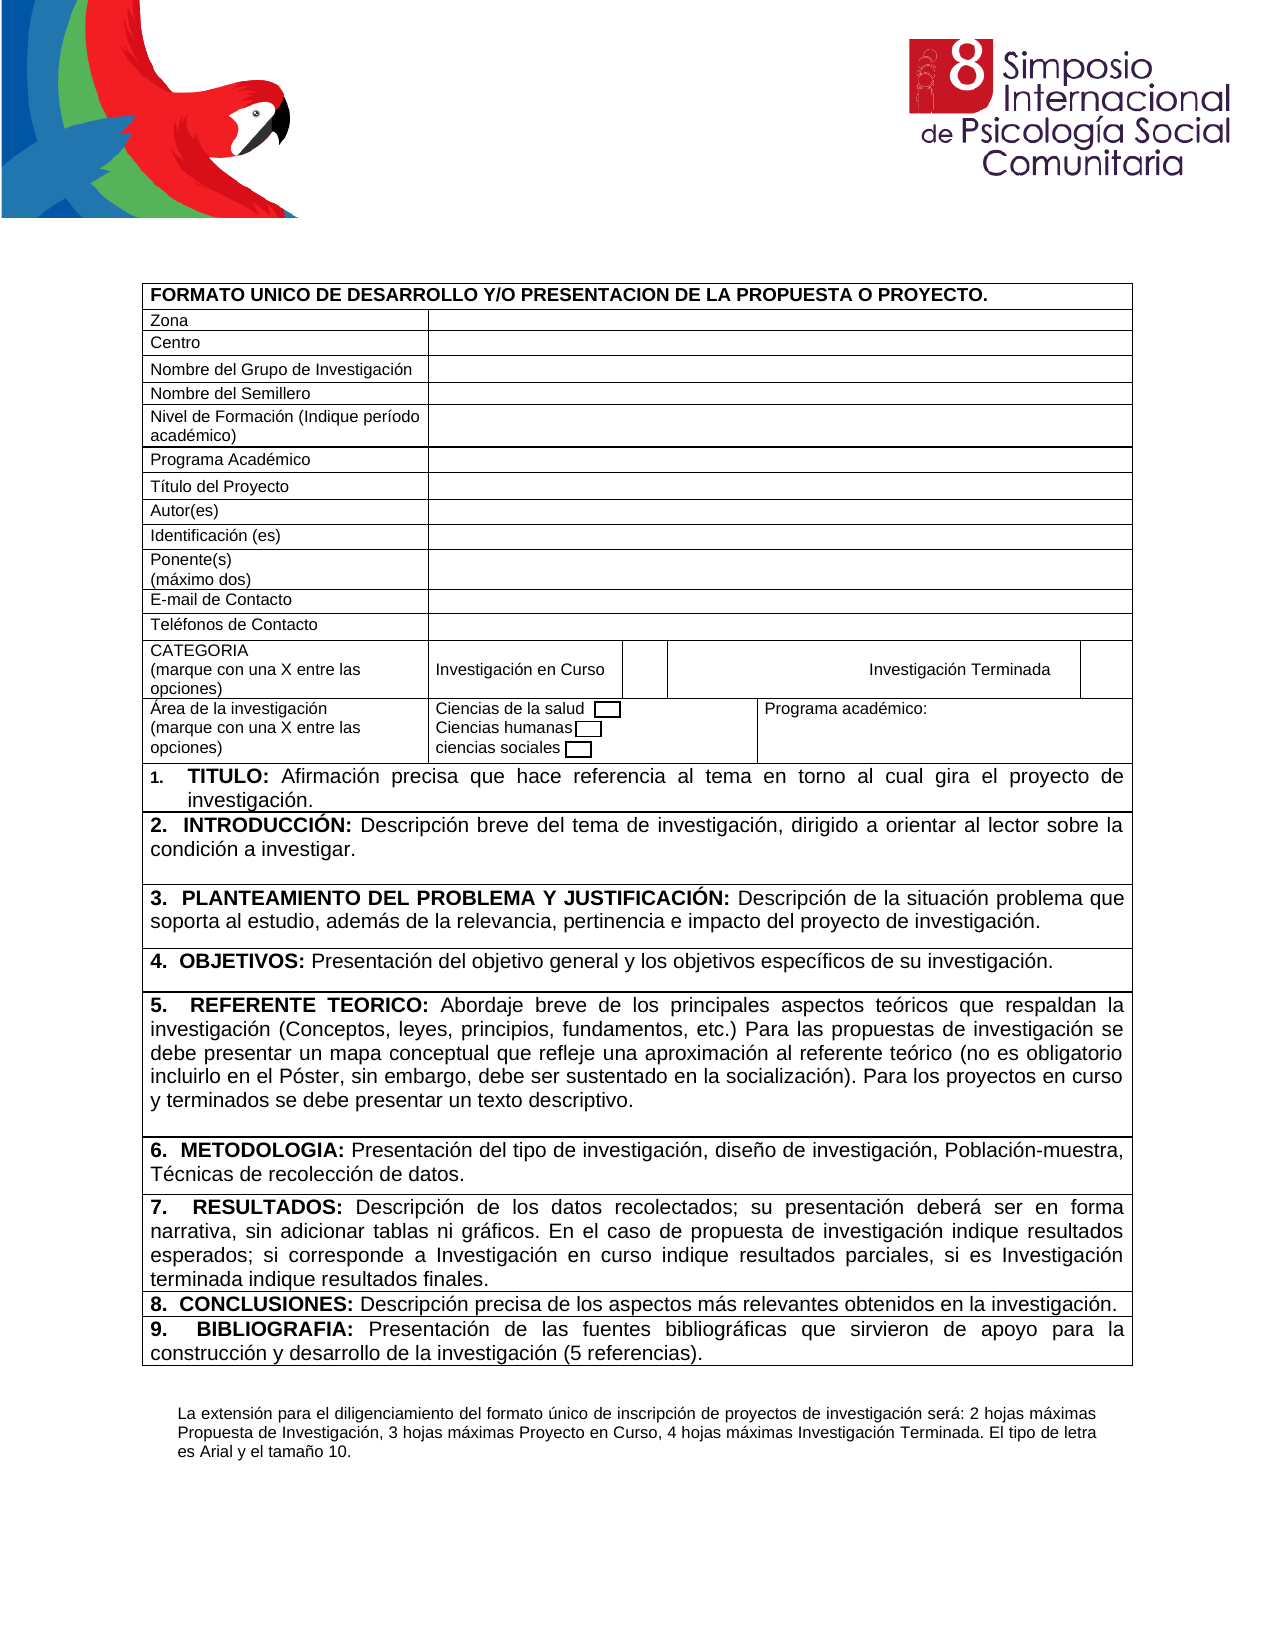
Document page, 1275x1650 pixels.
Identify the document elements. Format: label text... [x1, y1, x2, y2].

table_cell [1081, 641, 1132, 698]
table_cell TITULO: Afirmación precisa que hace referencia al tema en torno al cual gira el proyecto de investigación. [143, 764, 1132, 811]
table_cell 6. METODOLOGIA: Presentación del tipo de investigación, diseño de investigación, Población-muestra, Técnicas de recolección de datos. [143, 1138, 1132, 1194]
table_cell 2. INTRODUCCIÓN: Descripción breve del tema de investigación, dirigido a orientar al lector sobre la condición a investigar. [143, 813, 1132, 884]
table_cell 9. BIBLIOGRAFIA: Presentación de las fuentes bibliográficas que sirvieron de apoyo para la construcción y desarrollo de la investigación (5 referencias). [143, 1317, 1132, 1364]
table_cell [429, 356, 1132, 382]
text La extensión para el diligenciamiento del formato único de inscripción de proyectos de investigación será: 2 hojas máximas Propuesta de Investigación, 3 hojas máximas Proyecto en Curso, 4 hojas máximas Investigación Terminada. El tipo de letra es Arial y el tamaño 10. [177, 1404, 1098, 1461]
table_cell [429, 331, 1132, 355]
table_cell 3. PLANTEAMIENTO DEL PROBLEMA Y JUSTIFICACIÓN: Descripción de la situación problema que soporta al estudio, además de la relevancia, pertinencia e impacto del proyecto de investigación. [143, 885, 1132, 948]
table_cell Ponente(s) (máximo dos) [143, 550, 428, 588]
table_cell Investigación en Curso [429, 641, 622, 698]
table_cell [429, 310, 1132, 329]
table_cell Zona [143, 310, 428, 329]
table_cell [429, 525, 1132, 549]
table_cell [429, 448, 1132, 472]
picture [1, 0, 1275, 218]
table_header FORMATO UNICO DE DESARROLLO Y/O PRESENTACION DE LA PROPUESTA O PROYECTO. [143, 284, 1132, 309]
table_cell Autor(es) [143, 500, 428, 524]
table_cell 7. RESULTADOS: Descripción de los datos recolectados; su presentación deberá ser en forma narrativa, sin adicionar tablas ni gráficos. En el caso de propuesta de investigación indique resultados esperados; si corresponde a Investigación en curso indique resultados parciales, si es Investigación terminada indique resultados finales. [143, 1195, 1132, 1291]
table_cell Programa Académico [143, 448, 428, 472]
table_cell [429, 405, 1132, 446]
table_cell Centro [143, 331, 428, 355]
table_cell [429, 590, 1132, 613]
table_cell [429, 550, 1132, 588]
table_cell 4. OBJETIVOS: Presentación del objetivo general y los objetivos específicos de su investigación. [143, 949, 1132, 991]
table_cell 8. CONCLUSIONES: Descripción precisa de los aspectos más relevantes obtenidos en la investigación. [143, 1292, 1132, 1316]
table_cell Nivel de Formación (Indique período académico) [143, 405, 428, 446]
table_cell CATEGORIA (marque con una X entre las opciones) [143, 641, 428, 698]
table_cell [623, 641, 667, 698]
table_cell [429, 383, 1132, 404]
table_cell Ciencias de la salud Ciencias humanas ciencias sociales [429, 699, 757, 762]
table_cell [429, 500, 1132, 524]
table_cell 5. REFERENTE TEORICO: Abordaje breve de los principales aspectos teóricos que respaldan la investigación (Conceptos, leyes, principios, fundamentos, etc.) Para las propuestas de investigación se debe presentar un mapa conceptual que refleje una aproximación al referente teórico (no es obligatorio incluirlo en el Póster, sin embargo, debe ser sustentado en la socialización). Para los proyectos en curso y terminados se debe presentar un texto descriptivo. [143, 993, 1132, 1136]
table_cell Programa académico: [758, 699, 1132, 762]
table_cell Nombre del Semillero [143, 383, 428, 404]
table_cell [429, 614, 1132, 639]
table_cell Título del Proyecto [143, 473, 428, 499]
table_cell Teléfonos de Contacto [143, 614, 428, 639]
table_cell Área de la investigación (marque con una X entre las opciones) [143, 699, 428, 762]
table_cell Identificación (es) [143, 525, 428, 549]
table_cell E-mail de Contacto [143, 590, 428, 613]
table_cell Nombre del Grupo de Investigación [143, 356, 428, 382]
table_cell Investigación Terminada [668, 641, 1080, 698]
table_cell [429, 473, 1132, 499]
